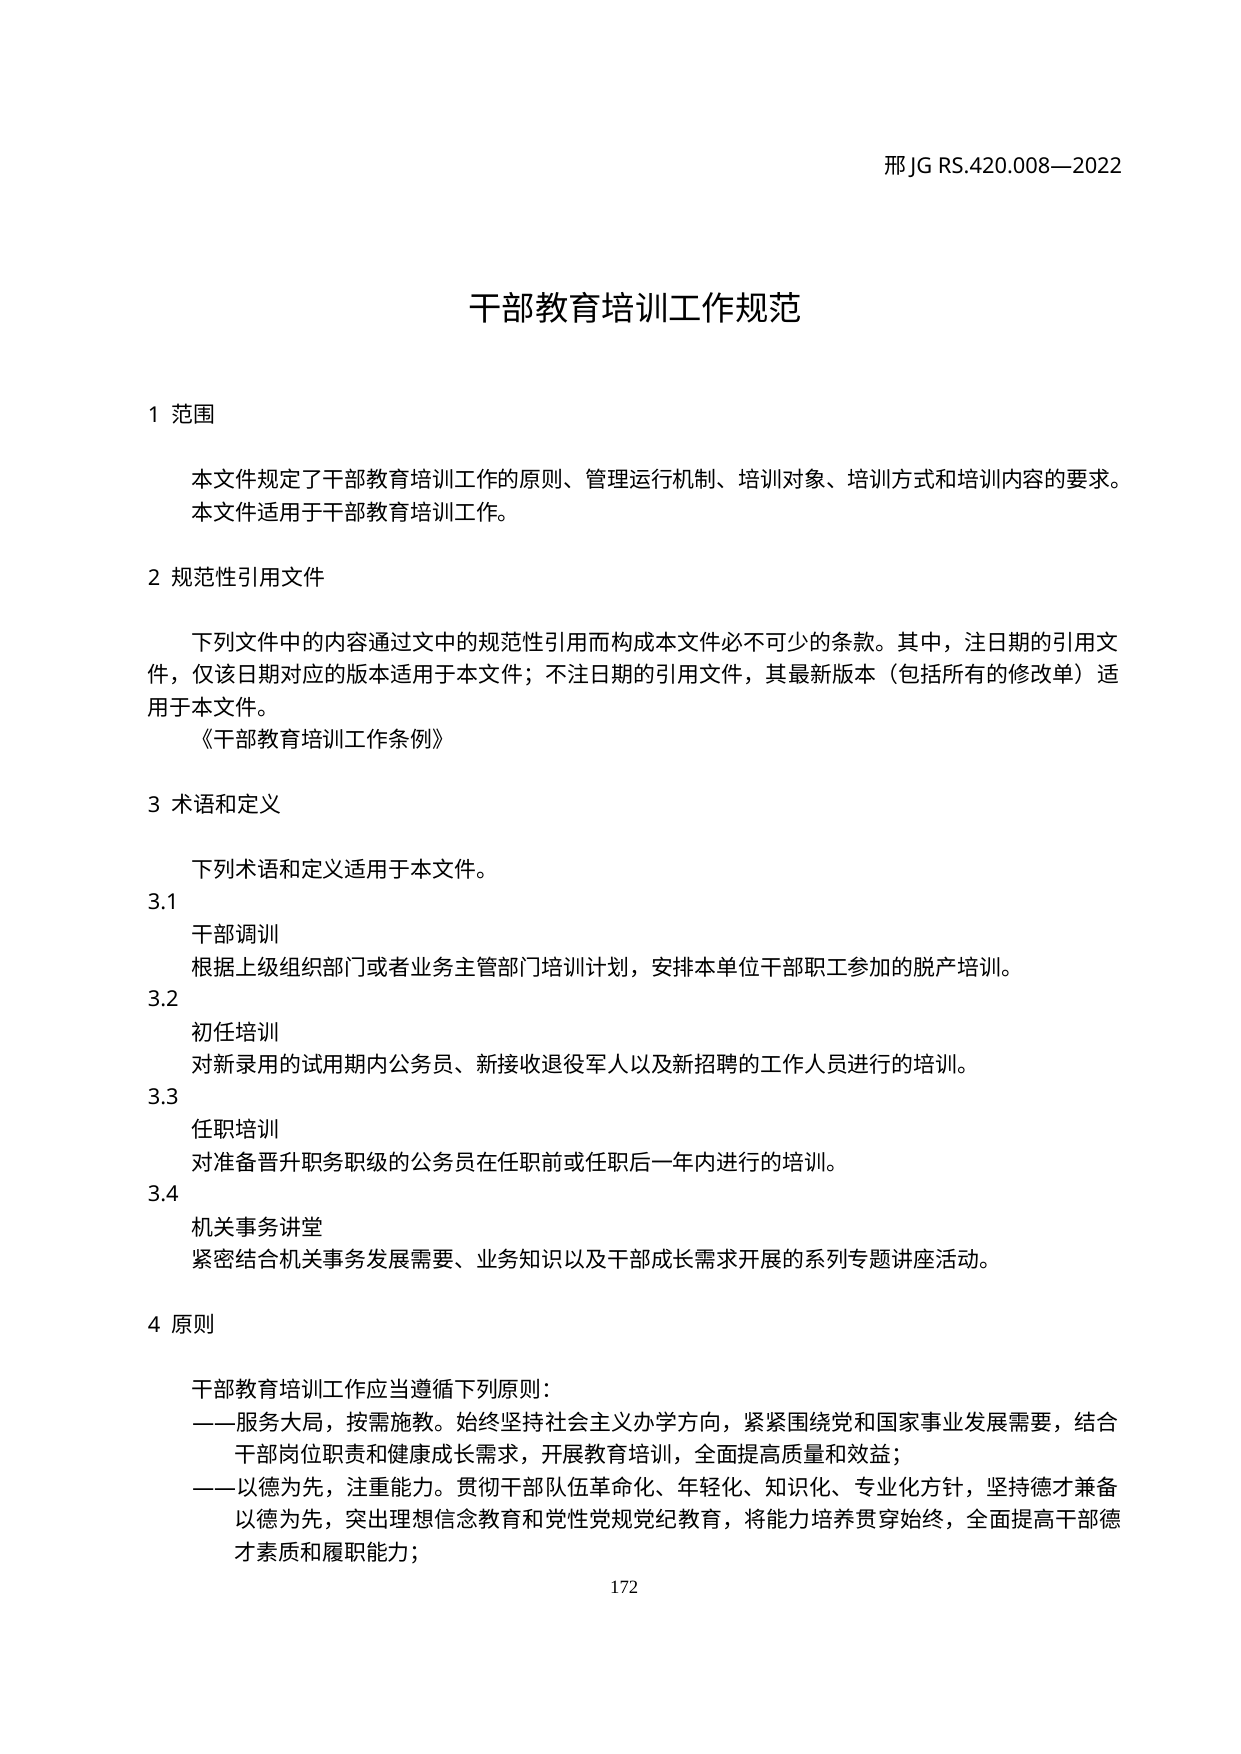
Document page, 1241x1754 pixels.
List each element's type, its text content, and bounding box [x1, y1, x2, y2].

text 范围 [148, 397, 1122, 429]
text 干部教育培训工作应当遵循下列原则： [148, 1372, 1122, 1404]
text 干部调训 [148, 917, 1122, 949]
text 根据上级组织部门或者业务主管部门培训计划，安排本单位干部职工参加的脱产培训。 [148, 949, 1122, 982]
text 下列术语和定义适用于本文件。 [148, 852, 1122, 884]
text 对准备晋升职务职级的公务员在任职前或任职后一年内进行的培训。 [148, 1144, 1122, 1177]
list 机关事务讲堂 [148, 1209, 1122, 1242]
text 《干部教育培训工作条例》 [148, 722, 1122, 754]
text 原则 [148, 1307, 1122, 1339]
text 任职培训 [148, 1112, 1122, 1144]
text 本文件适用于干部教育培训工作。 [148, 494, 1122, 527]
list 紧密结合机关事务发展需要、业务知识以及干部成长需求开展的系列专题讲座活动。 [148, 1242, 1122, 1274]
text 干部教育培训工作规范 [148, 273, 1122, 338]
text 术语和定义 [148, 787, 1122, 819]
text 服务大局，按需施教。始终坚持社会主义办学方向，紧紧围绕党和国家事业发展需要，结合干部岗位职责和健康成长需求，开展教育培训，全面提高质量和效益； [192, 1404, 1122, 1469]
text 本文件规定了干部教育培训工作的原则、管理运行机制、培训对象、培训方式和培训内容的要求。 [148, 462, 1122, 494]
text 对新录用的试用期内公务员、新接收退役军人以及新招聘的工作人员进行的培训。 [148, 1047, 1122, 1079]
text 初任培训 [148, 1014, 1122, 1047]
text 规范性引用文件 [148, 559, 1122, 592]
text 下列文件中的内容通过文中的规范性引用而构成本文件必不可少的条款。其中，注日期的引用文件，仅该日期对应的版本适用于本文件；不注日期的引用文件，其最新版本（包括所有的修改单）适用于本文件。 [148, 624, 1122, 722]
text 以德为先，注重能力。贯彻干部队伍革命化、年轻化、知识化、专业化方针，坚持德才兼备、以德为先，突出理想信念教育和党性党规党纪教育，将能力培养贯穿始终，全面提高干部德才素质和履职能力； [192, 1469, 1122, 1567]
